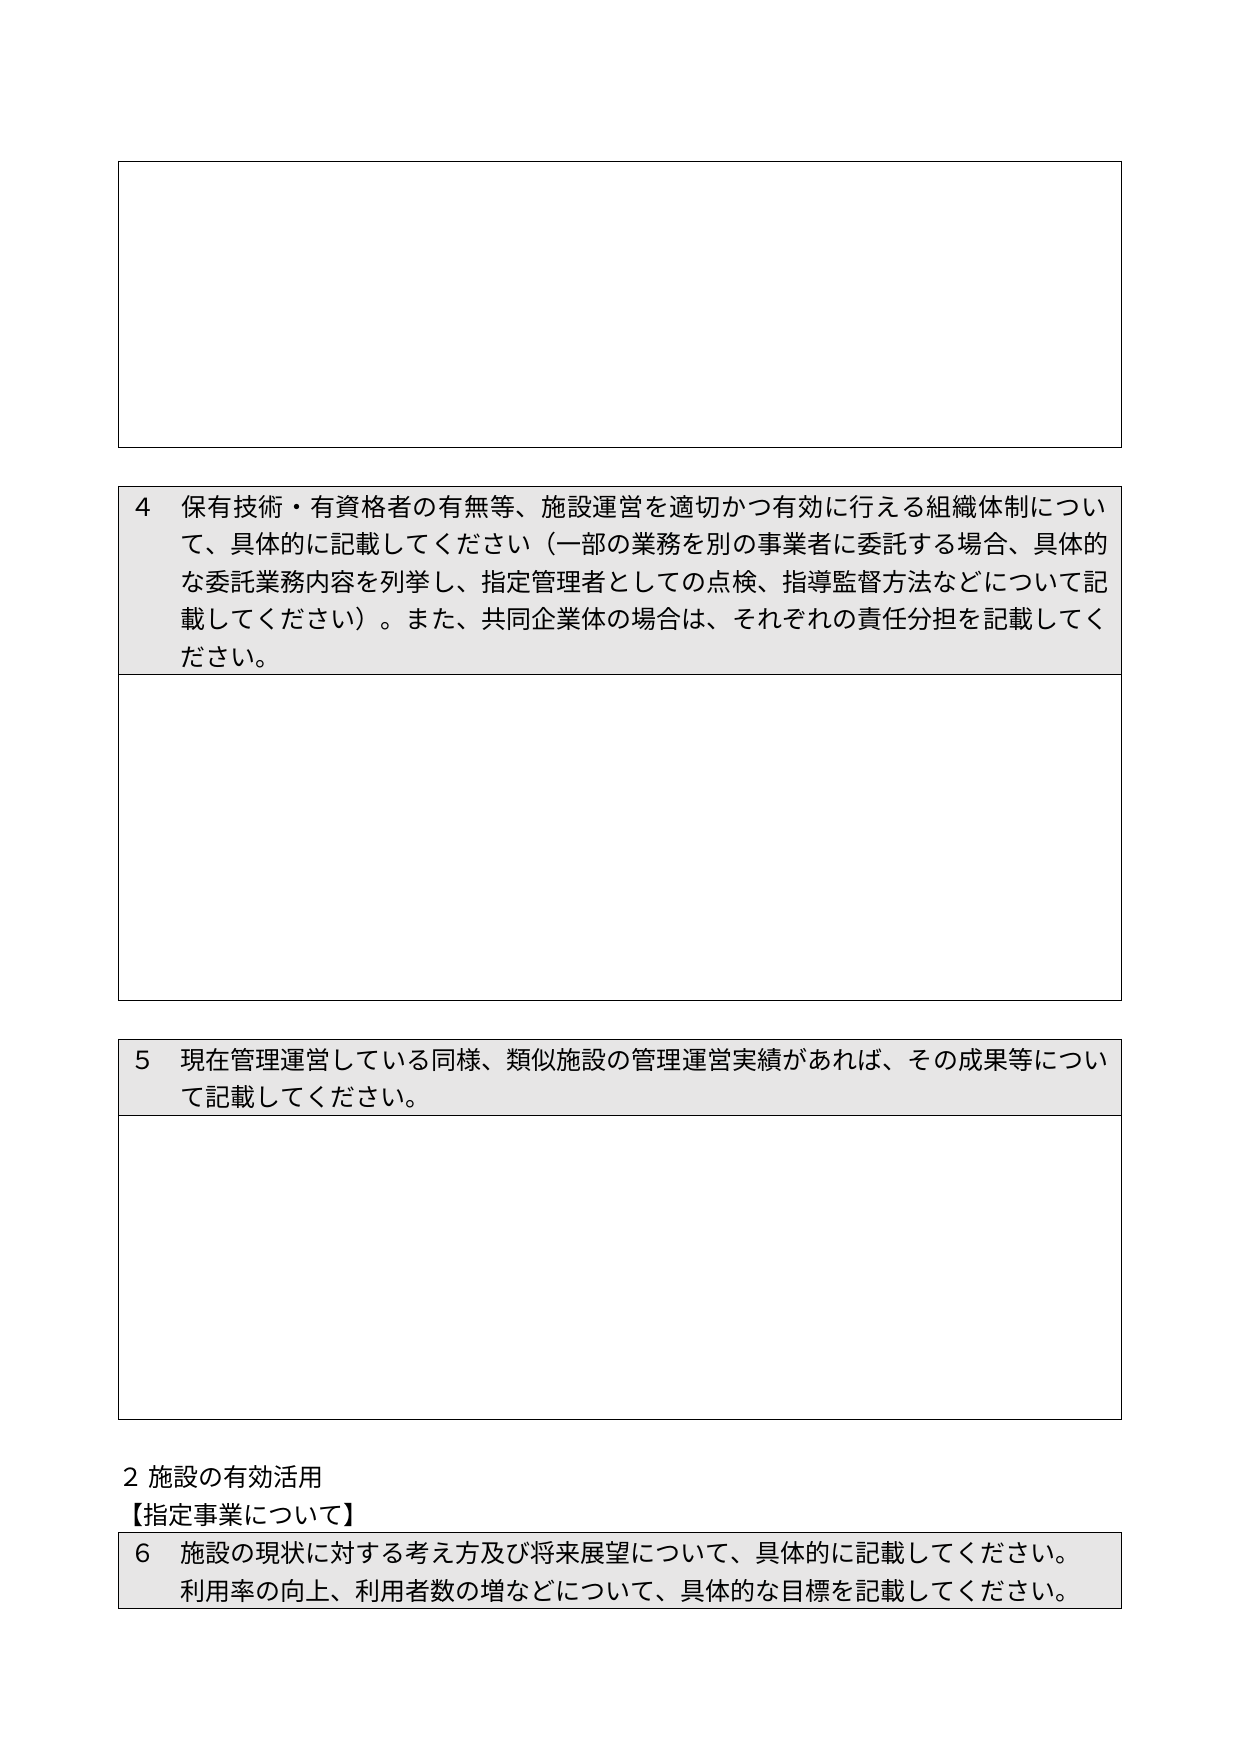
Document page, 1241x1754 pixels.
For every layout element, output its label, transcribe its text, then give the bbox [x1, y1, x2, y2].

text ２ 施設の有効活用 [118, 1457, 1122, 1494]
table_header ６ 施設の現状に対する考え方及び将来展望について、具体的に記載してください。 利用率の向上、利用者数の増などについて、具体的な目標を記載してください。 [119, 1533, 1121, 1608]
table_cell [119, 162, 1121, 447]
table_header ４ 保有技術・有資格者の有無等、施設運営を適切かつ有効に行える組織体制について、具体的に記載してください（一部の業務を別の事業者に委託する場合、具体的な委託業務内容を列挙し、指定管理者としての点検、指導監督方法などについて記載してください）。また、共同企業体の場合は、それぞれの責任分担を記載してください。 [119, 487, 1121, 674]
table_cell [119, 675, 1121, 1000]
text 【指定事業について】 [118, 1494, 1122, 1532]
table_cell [119, 1116, 1121, 1418]
table_header ５ 現在管理運営している同様、類似施設の管理運営実績があれば、その成果等について記載してください。 [119, 1040, 1121, 1115]
